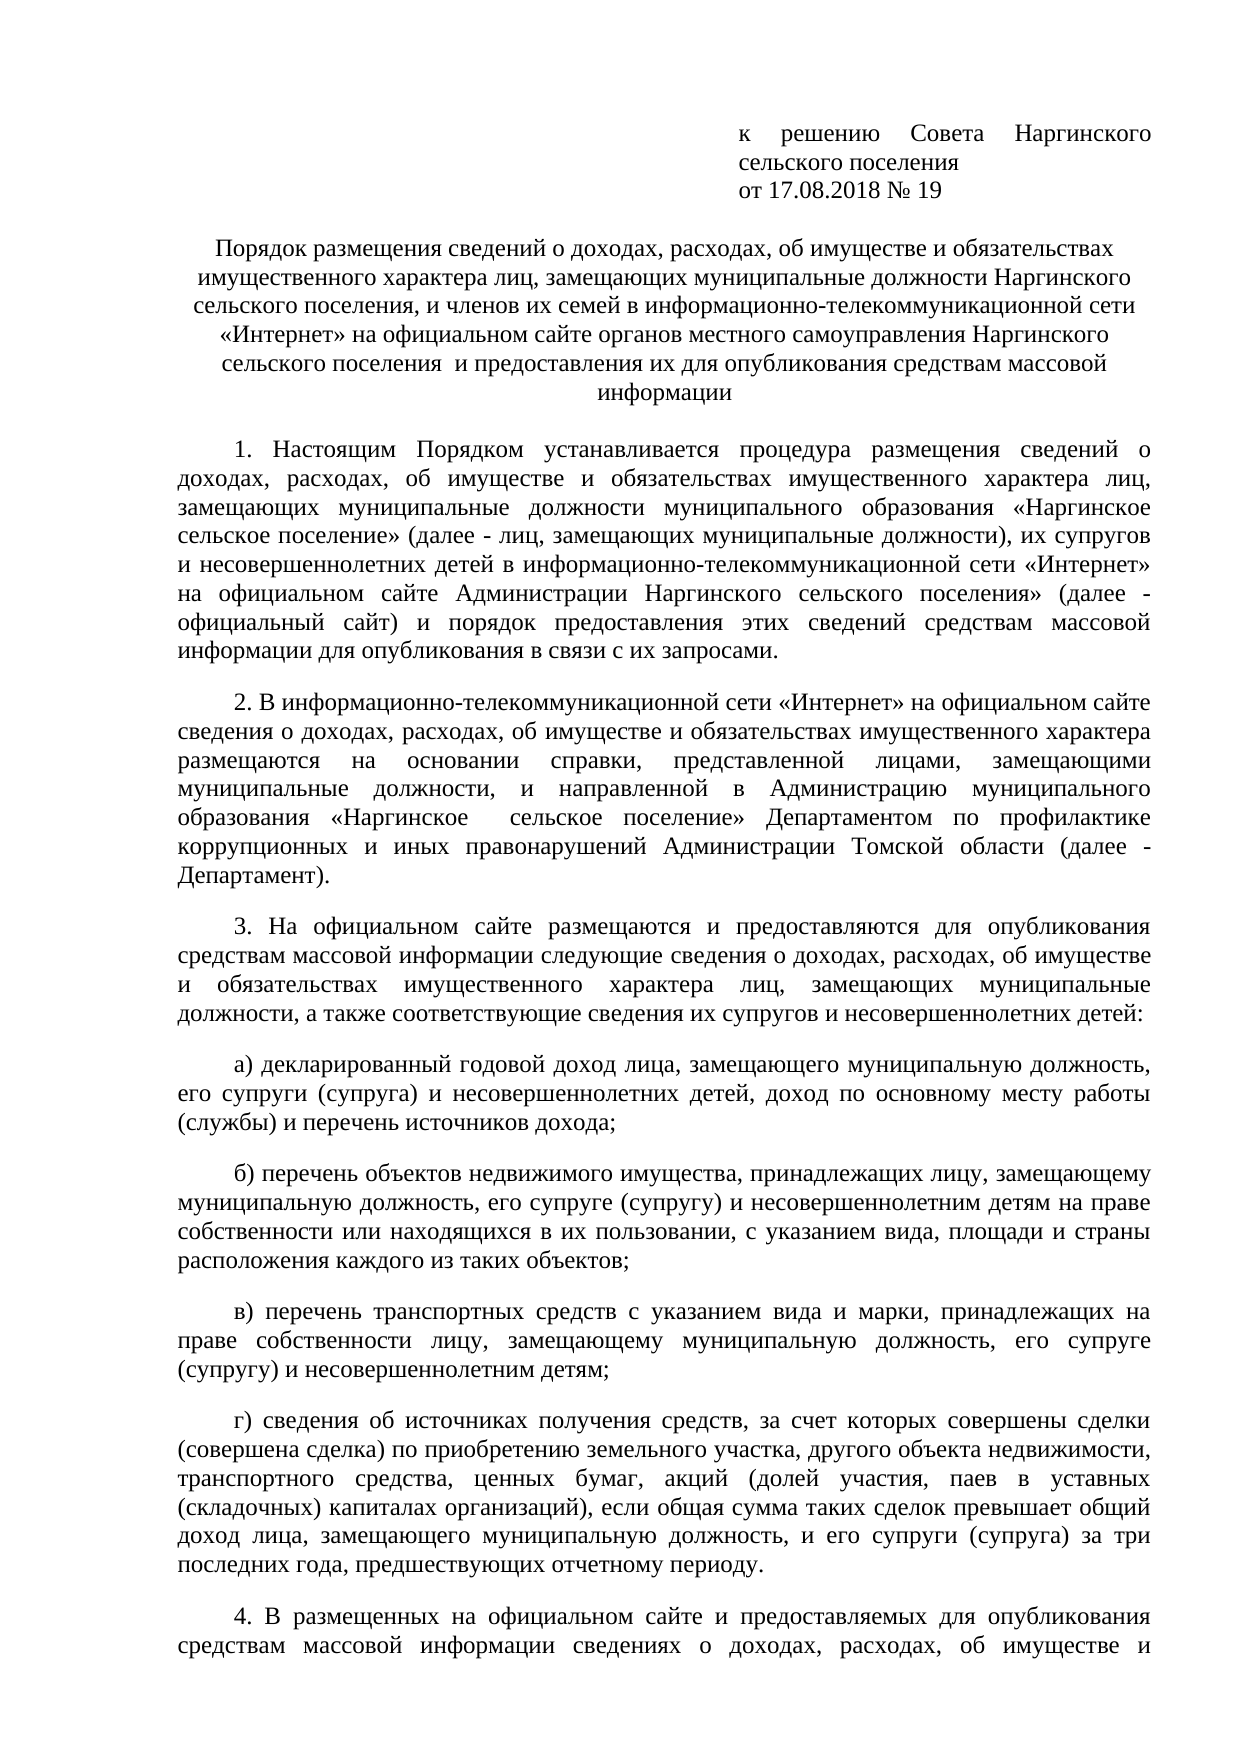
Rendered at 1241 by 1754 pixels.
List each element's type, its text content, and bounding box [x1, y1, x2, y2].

text Порядок размещения сведений о доходах, расходах, об имуществе и обязательствах имущественного характера лиц, замещающих муниципальные должности Наргинского сельского поселения, и членов их семей в информационно-телекоммуникационной сети «Интернет» на официальном сайте органов местного самоуправления Наргинского сельского поселения и предоставления их для опубликования средствам массовой информации [177, 233, 1152, 406]
text от 17.08.2018 № 19 [738, 176, 1152, 204]
text 2. В информационно-телекоммуникационной сети «Интернет» на официальном сайте сведения о доходах, расходах, об имуществе и обязательствах имущественного характера размещаются на основании справки, представленной лицами, замещающими муниципальные должности, и направленной в Администрацию муниципального образования «Наргинское сельское поселение» Департаментом по профилактике коррупционных и иных правонарушений Администрации Томской области (далее - Департамент). [177, 687, 1152, 888]
text а) декларированный годовой доход лица, замещающего муниципальную должность, его супруги (супруга) и несовершеннолетних детей, доход по основному месту работы (службы) и перечень источников дохода; [177, 1049, 1152, 1136]
text 3. На официальном сайте размещаются и предоставляются для опубликования средствам массовой информации следующие сведения о доходах, расходах, об имуществе и обязательствах имущественного характера лиц, замещающих муниципальные должности, а также соответствующие сведения их супругов и несовершеннолетних детей: [177, 911, 1152, 1026]
text в) перечень транспортных средств с указанием вида и марки, принадлежащих на праве собственности лицу, замещающему муниципальную должность, его супруге (супругу) и несовершеннолетним детям; [177, 1296, 1152, 1383]
text б) перечень объектов недвижимого имущества, принадлежащих лицу, замещающему муниципальную должность, его супруге (супругу) и несовершеннолетним детям на праве собственности или находящихся в их пользовании, с указанием вида, площади и страны расположения каждого из таких объектов; [177, 1158, 1152, 1273]
text к решению Совета Наргинского сельского поселения [738, 118, 1152, 176]
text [177, 1601, 1152, 1658]
text г) сведения об источниках получения средств, за счет которых совершены сделки (совершена сделка) по приобретению земельного участка, другого объекта недвижимости, транспортного средства, ценных бумаг, акций (долей участия, паев в уставных (складочных) капиталах организаций), если общая сумма таких сделок превышает общий доход лица, замещающего муниципальную должность, и его супруги (супруга) за три последних года, предшествующих отчетному периоду. [177, 1406, 1152, 1578]
text 1. Настоящим Порядком устанавливается процедура размещения сведений о доходах, расходах, об имуществе и обязательствах имущественного характера лиц, замещающих муниципальные должности муниципального образования «Наргинское сельское поселение» (далее - лиц, замещающих муниципальные должности), их супругов и несовершеннолетних детей в информационно-телекоммуникационной сети «Интернет» на официальном сайте Администрации Наргинского сельского поселения» (далее - официальный сайт) и порядок предоставления этих сведений средствам массовой информации для опубликования в связи с их запросами. [177, 434, 1152, 664]
